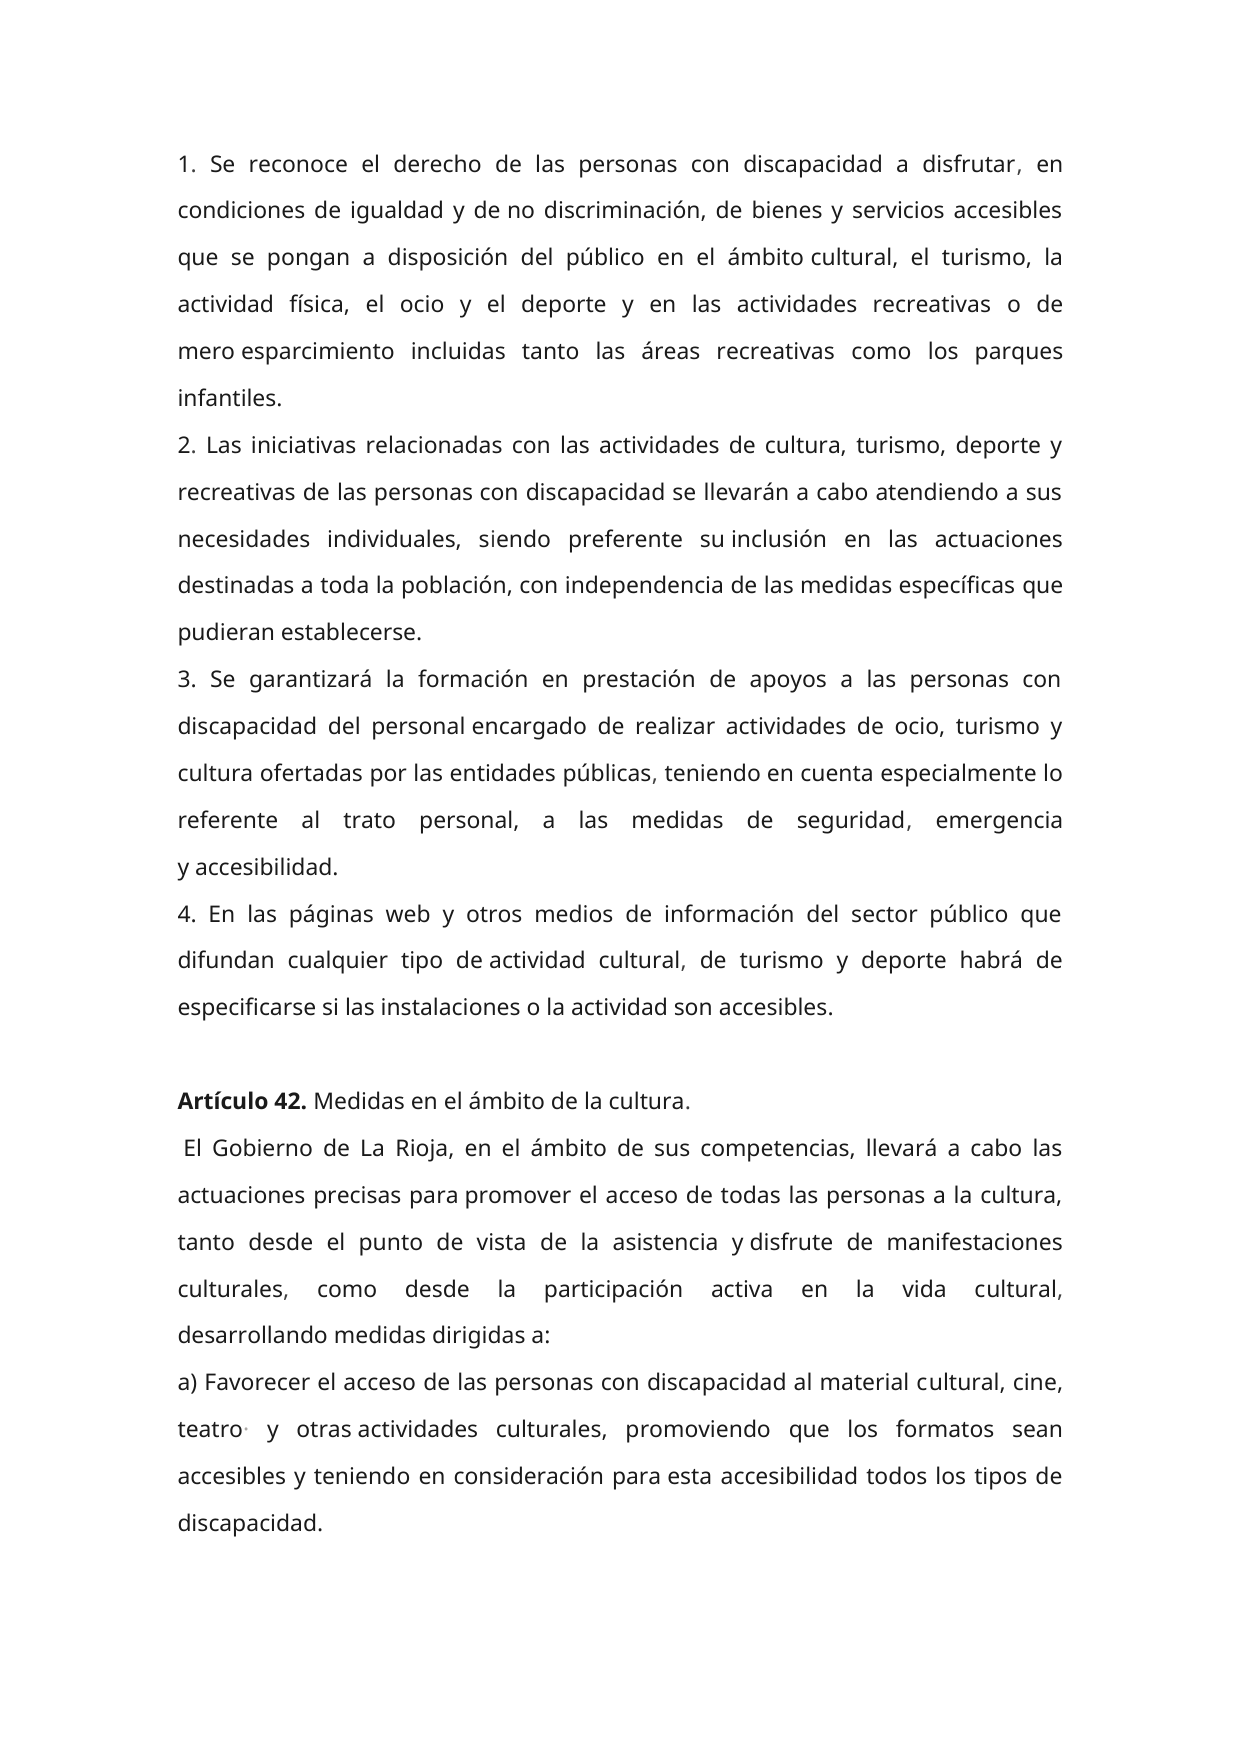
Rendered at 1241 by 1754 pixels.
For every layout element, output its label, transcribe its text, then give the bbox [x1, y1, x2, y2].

list 1. Se reconoce el derecho de las personas con discapacidad a disfrutar, en condiciones de igualdad y de no discriminación, de bienes y servicios accesibles que se pongan a disposición del público en el ámbito cultural, el turismo, la actividad física, el ocio y el deporte y en las actividades recreativas o de mero esparcimiento incluidas tanto las áreas recreativas como los parques infantiles. [177, 148, 1063, 413]
list 3. Se garantizará la formación en prestación de apoyos a las personas con discapacidad del personal encargado de realizar actividades de ocio, turismo y cultura ofertadas por las entidades públicas, teniendo en cuenta especialmente lo referente al trato personal, a las medidas de seguridad, emergencia y accesibilidad. [177, 663, 1063, 882]
list Artículo 42. Medidas en el ámbito de la cultura. [177, 1085, 1063, 1116]
list 2. Las iniciativas relacionadas con las actividades de cultura, turismo, deporte y recreativas de las personas con discapacidad se llevarán a cabo atendiendo a sus necesidades individuales, siendo preferente su inclusión en las actuaciones destinadas a toda la población, con independencia de las medidas específicas que pudieran establecerse. [177, 429, 1063, 648]
list 4. En las páginas web y otros medios de información del sector público que difundan cualquier tipo de actividad cultural, de turismo y deporte habrá de especificarse si las instalaciones o la actividad son accesibles. [177, 898, 1063, 1023]
list El Gobierno de La Rioja, en el ámbito de sus competencias, llevará a cabo las actuaciones precisas para promover el acceso de todas las personas a la cultura, tanto desde el punto de vista de la asistencia y disfrute de manifestaciones culturales, como desde la participación activa en la vida cultural, desarrollando medidas dirigidas a: [177, 1132, 1063, 1351]
list a) Favorecer el acceso de las personas con discapacidad al material cultural, cine, teatro· y otras actividades culturales, promoviendo que los formatos sean accesibles y teniendo en consideración para esta accesibilidad todos los tipos de discapacidad. [177, 1366, 1063, 1538]
